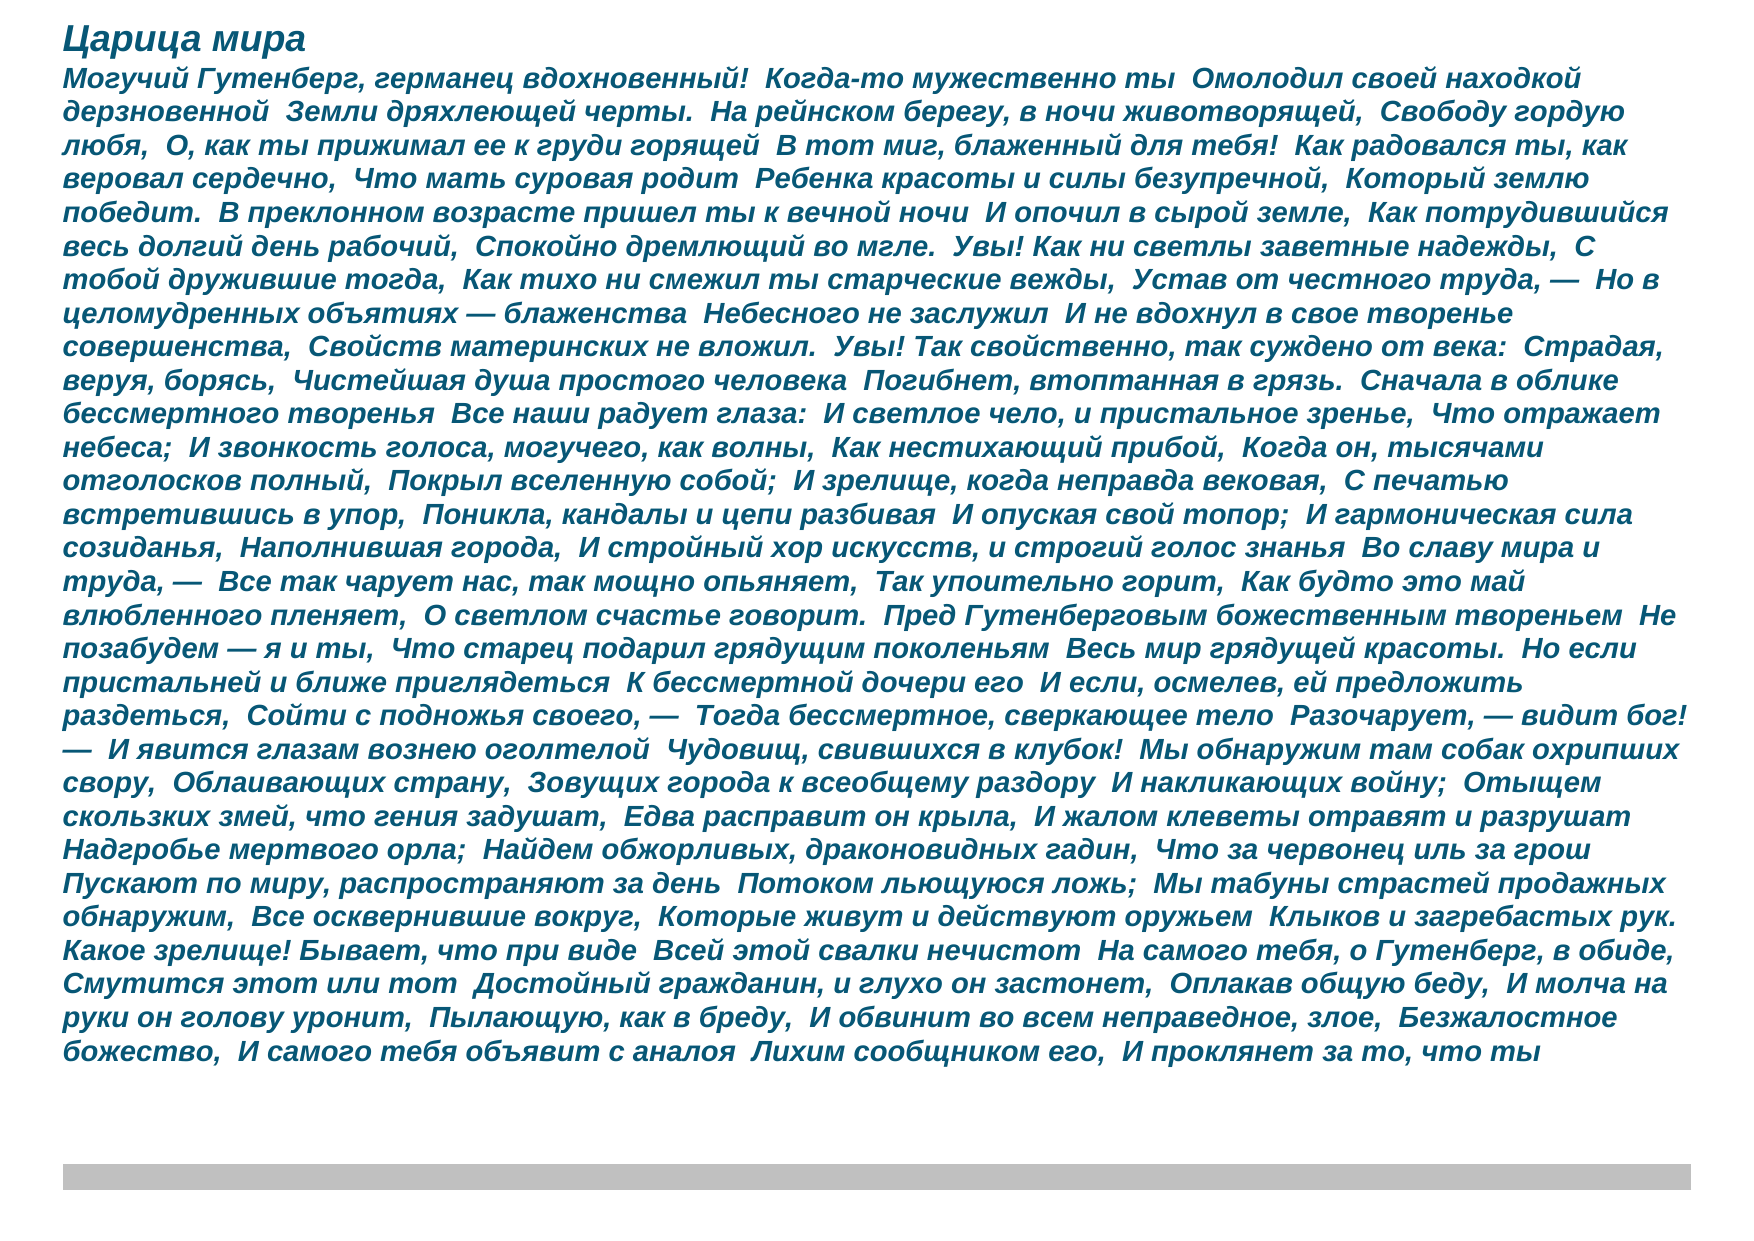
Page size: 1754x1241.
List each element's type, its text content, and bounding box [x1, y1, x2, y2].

subtitle Царица мира [62, 17, 1691, 60]
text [62, 61, 1691, 1067]
